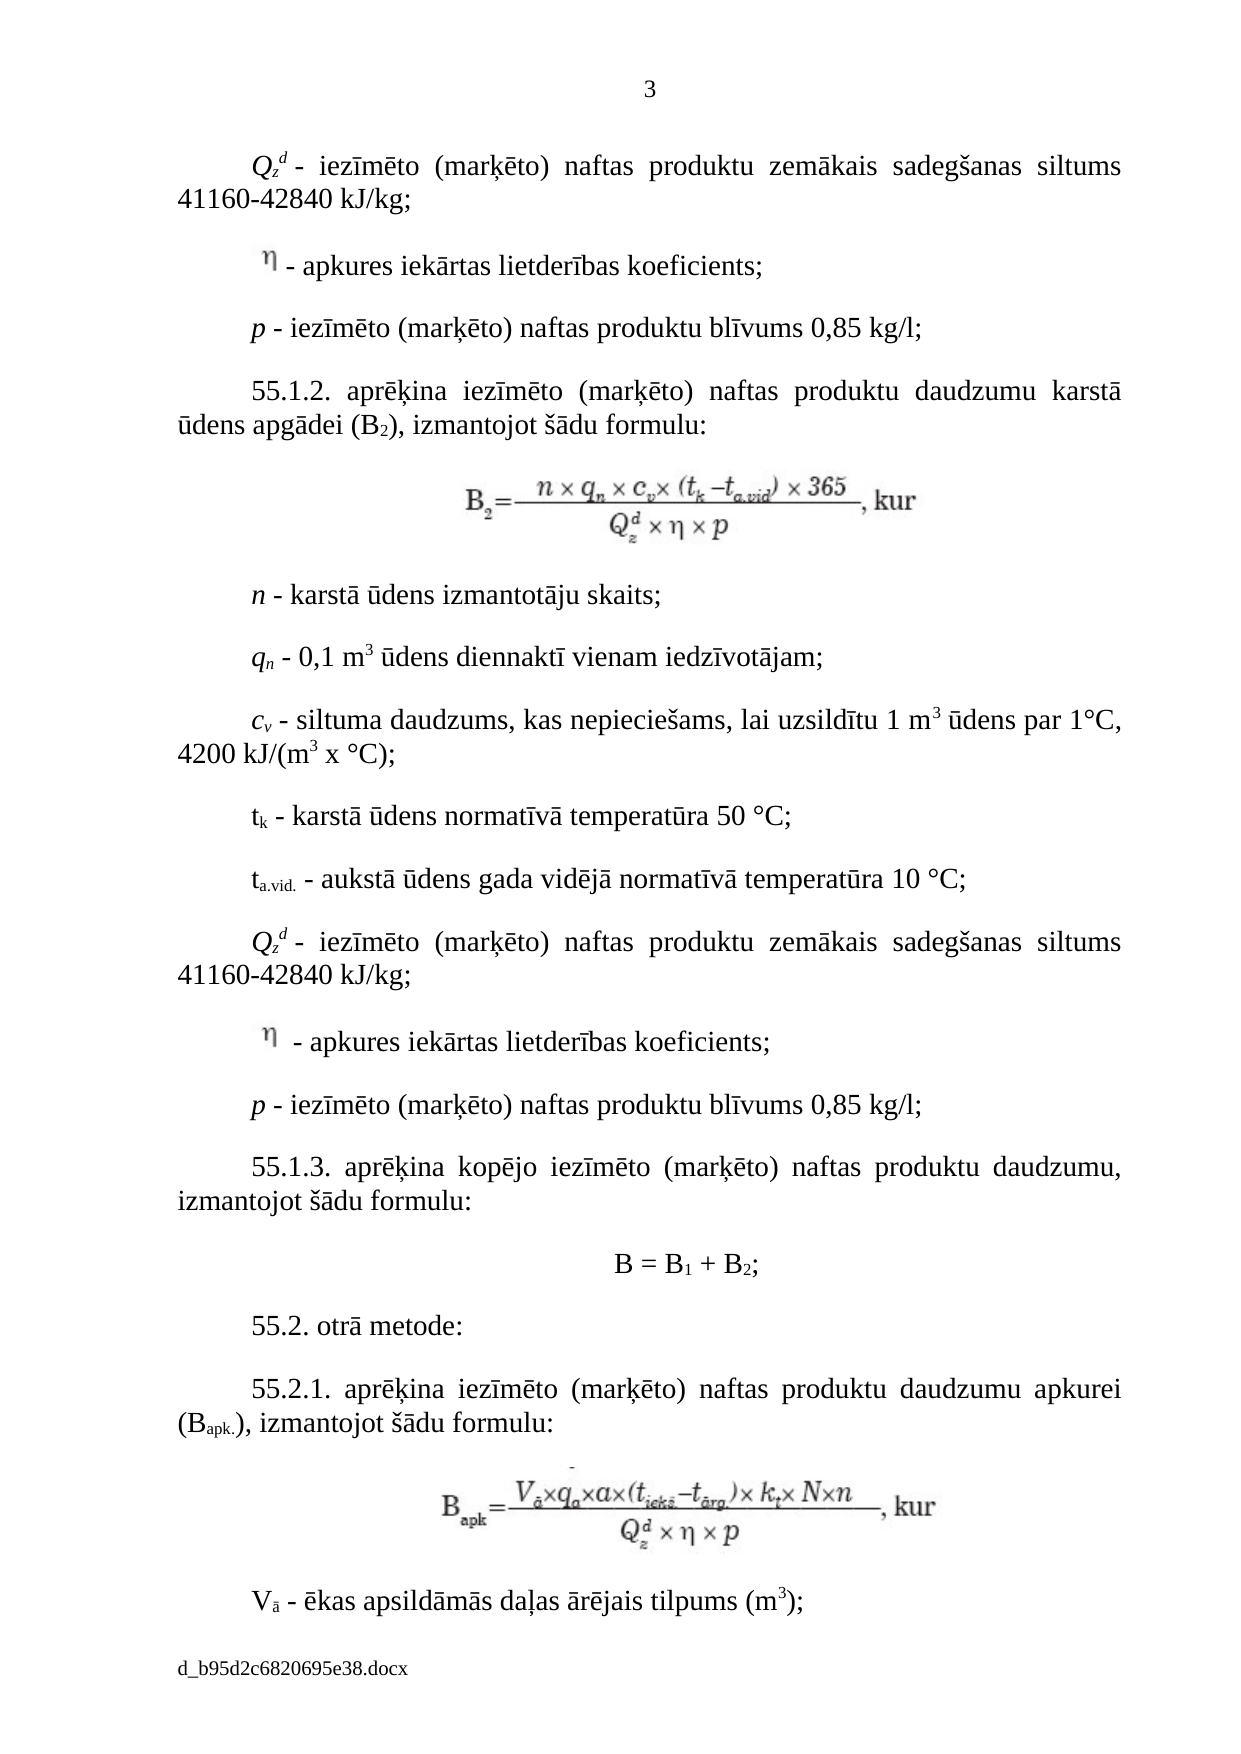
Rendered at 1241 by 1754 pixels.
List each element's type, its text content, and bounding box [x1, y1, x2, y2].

text Qzd - iezīmēto (marķēto) naftas produktu zemākais sadegšanas siltums 41160-42840 kJ/kg; [177, 924, 1122, 991]
text B = B1 + B2; [177, 1246, 1122, 1279]
text - apkures iekārtas lietderības koeficients; [177, 244, 1122, 281]
text 55.1.2. aprēķina iezīmēto (marķēto) naftas produktu daudzumu karstā ūdens apgādei (B2), izmantojot šādu formulu: [177, 373, 1122, 440]
text - apkures iekārtas lietderības koeficients; [177, 1020, 1122, 1058]
picture [450, 469, 924, 548]
text qn - 0,1 m3 ūdens diennaktī vienam iedzīvotājam; [177, 639, 1122, 673]
text tk - karstā ūdens normatīvā temperatūra 50 °C; [177, 798, 1122, 832]
text n - karstā ūdens izmantotāju skaits; [177, 577, 1122, 610]
text ta.vid. - aukstā ūdens gada vidējā normatīvā temperatūra 10 °C; [177, 861, 1122, 895]
text p - iezīmēto (marķēto) naftas produktu blīvums 0,85 kg/l; [177, 311, 1122, 344]
picture [429, 1467, 944, 1554]
text cv - siltuma daudzums, kas nepieciešams, lai uzsildītu 1 m3 ūdens par 1°C, 4200 kJ/(m3 x °C); [177, 702, 1122, 769]
picture [251, 1020, 286, 1052]
text 55.1.3. aprēķina kopējo iezīmēto (marķēto) naftas produktu daudzumu, izmantojot šādu formulu: [177, 1149, 1122, 1217]
text p - iezīmēto (marķēto) naftas produktu blīvums 0,85 kg/l; [177, 1087, 1122, 1120]
text Qzd - iezīmēto (marķēto) naftas produktu zemākais sadegšanas siltums 41160-42840 kJ/kg; [177, 148, 1122, 215]
text 55.2.1. aprēķina iezīmēto (marķēto) naftas produktu daudzumu apkurei (Bapk.), izmantojot šādu formulu: [177, 1371, 1122, 1438]
picture [251, 243, 286, 276]
text 55.2. otrā metode: [177, 1308, 1122, 1342]
text Vā - ēkas apsildāmās daļas ārējais tilpums (m3); [177, 1583, 1122, 1616]
